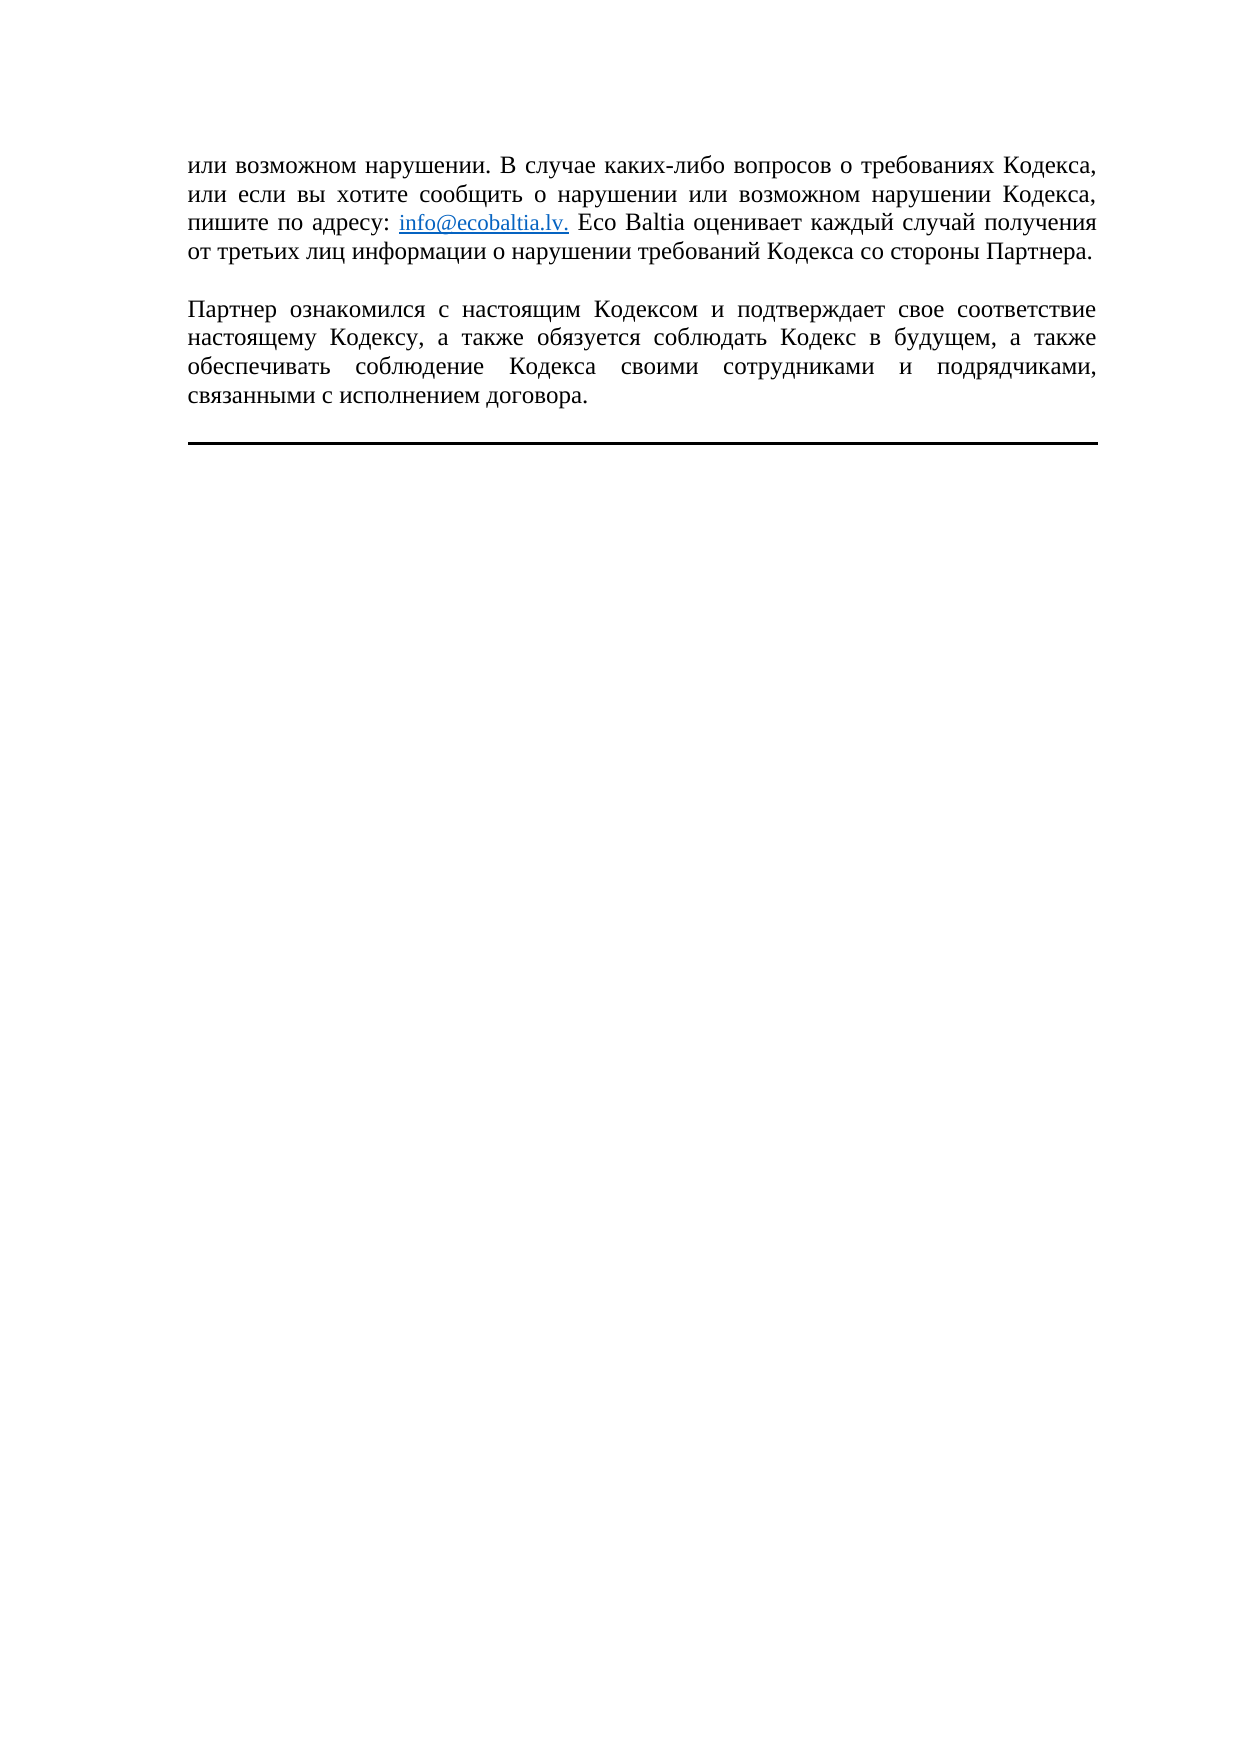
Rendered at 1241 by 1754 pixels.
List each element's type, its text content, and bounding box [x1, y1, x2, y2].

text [187, 150, 1098, 265]
text Партнер ознакомился с настоящим Кодексом и подтверждает свое соответствие настоящему Кодексу, а также обязуется соблюдать Кодекс в будущем, а также обеспечивать соблюдение Кодекса своими сотрудниками и подрядчиками, связанными с исполнением договора. [187, 294, 1098, 409]
